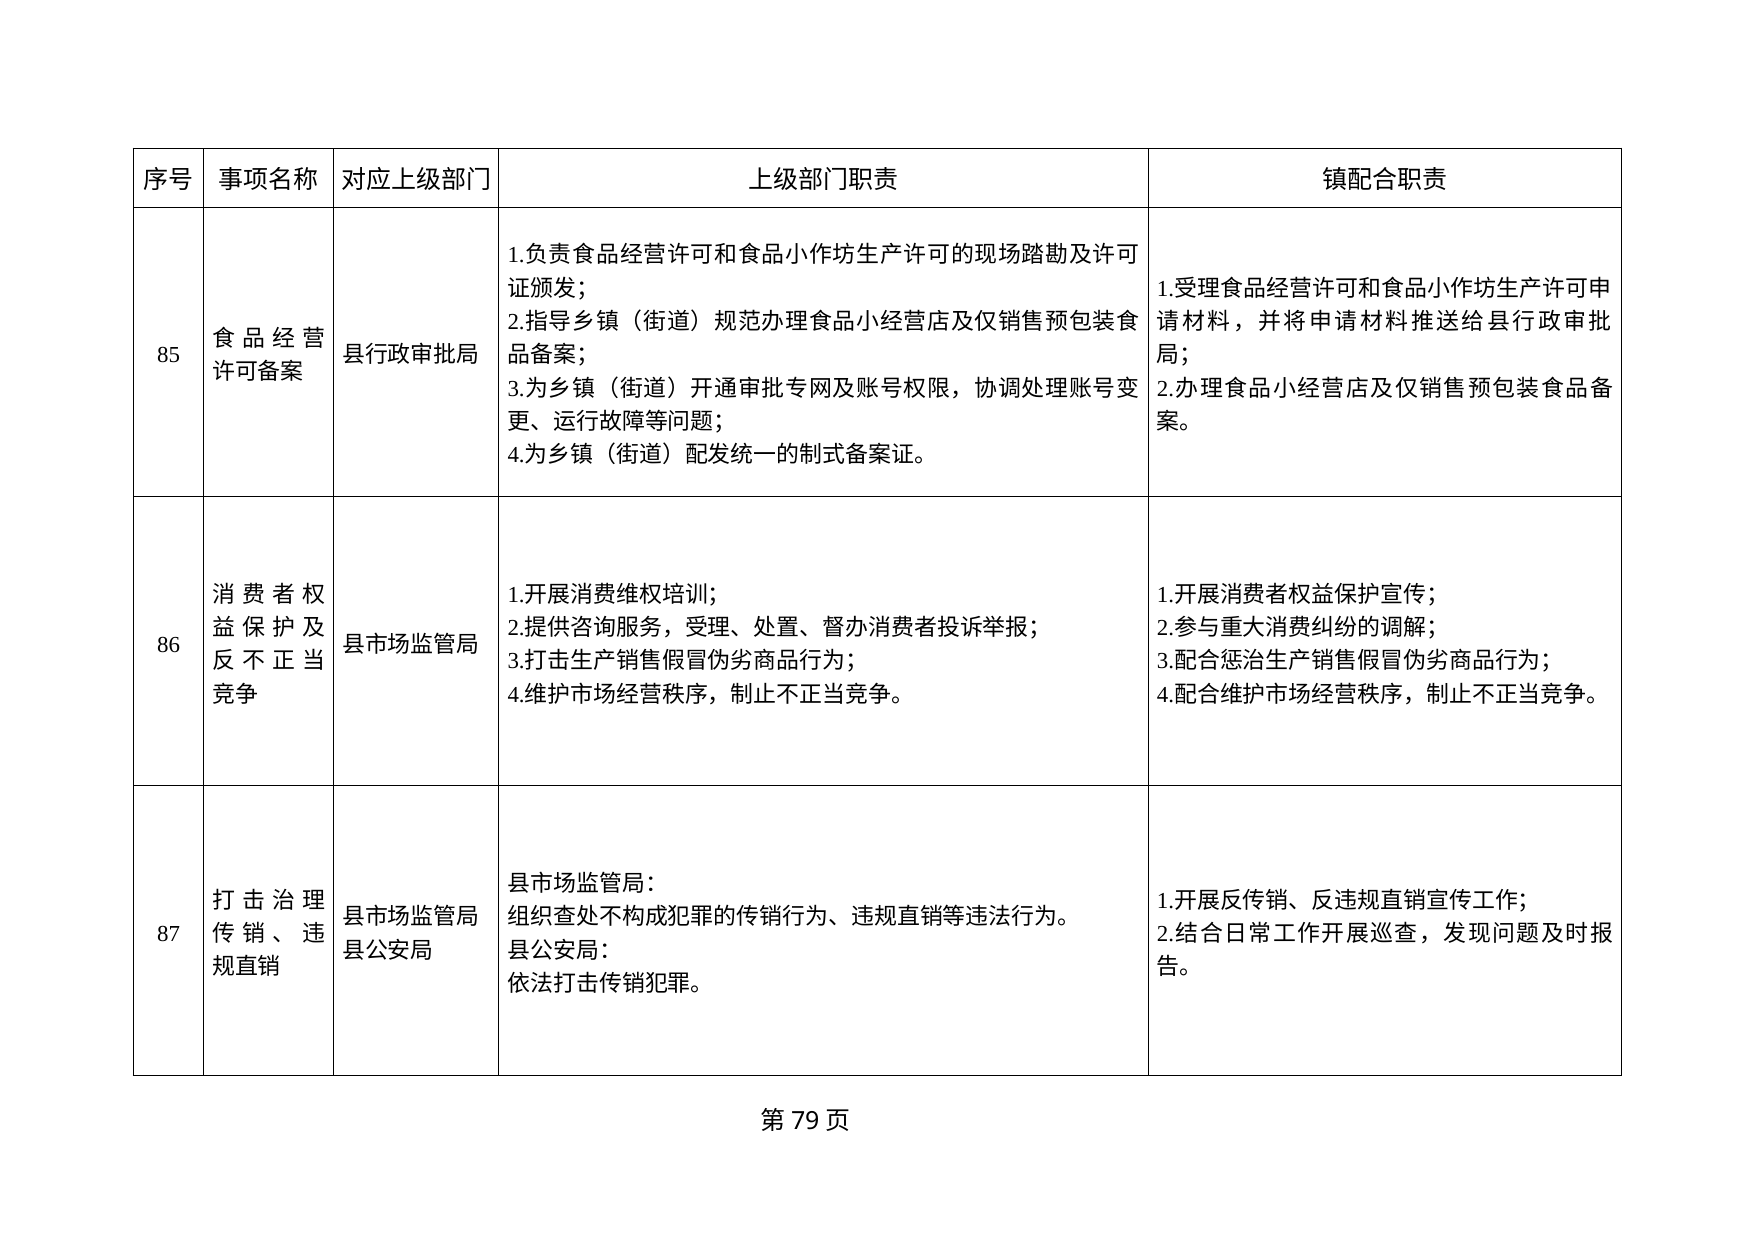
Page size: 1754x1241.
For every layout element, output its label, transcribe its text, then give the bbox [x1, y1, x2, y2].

table_header 对应上级部门 [334, 149, 498, 207]
table_cell 消费者权益保护及反不正当竞争 [204, 497, 333, 785]
table_cell 县市场监管局 [334, 497, 498, 785]
table_cell 打击治理传销、违规直销 [204, 786, 333, 1075]
table_cell 县市场监管局 县公安局 [334, 786, 498, 1075]
table_header 序号 [134, 149, 203, 207]
table_header 镇配合职责 [1149, 149, 1621, 207]
table_cell 86 [134, 497, 203, 785]
table_cell 1.开展消费维权培训； 2.提供咨询服务，受理、处置、督办消费者投诉举报； 3.打击生产销售假冒伪劣商品行为； 4.维护市场经营秩序，制止不正当竞争。 [499, 497, 1148, 785]
table_cell 1.开展反传销、反违规直销宣传工作； 2.结合日常工作开展巡查，发现问题及时报告。 [1149, 786, 1621, 1075]
table_header 上级部门职责 [499, 149, 1148, 207]
table_cell 县市场监管局： 组织查处不构成犯罪的传销行为、违规直销等违法行为。 县公安局： 依法打击传销犯罪。 [499, 786, 1148, 1075]
table_cell 87 [134, 786, 203, 1075]
table_cell 1.受理食品经营许可和食品小作坊生产许可申请材料，并将申请材料推送给县行政审批局； 2.办理食品小经营店及仅销售预包装食品备案。 [1149, 208, 1621, 496]
table_cell 县行政审批局 [334, 208, 498, 496]
table_header 事项名称 [204, 149, 333, 207]
table_cell 食品经营许可备案 [204, 208, 333, 496]
table_cell 1.开展消费者权益保护宣传； 2.参与重大消费纠纷的调解； 3.配合惩治生产销售假冒伪劣商品行为； 4.配合维护市场经营秩序，制止不正当竞争。 [1149, 497, 1621, 785]
table_cell 1.负责食品经营许可和食品小作坊生产许可的现场踏勘及许可证颁发； 2.指导乡镇（街道）规范办理食品小经营店及仅销售预包装食品备案； 3.为乡镇（街道）开通审批专网及账号权限，协调处理账号变更、运行故障等问题； 4.为乡镇（街道）配发统一的制式备案证。 [499, 208, 1148, 496]
table_cell 85 [134, 208, 203, 496]
